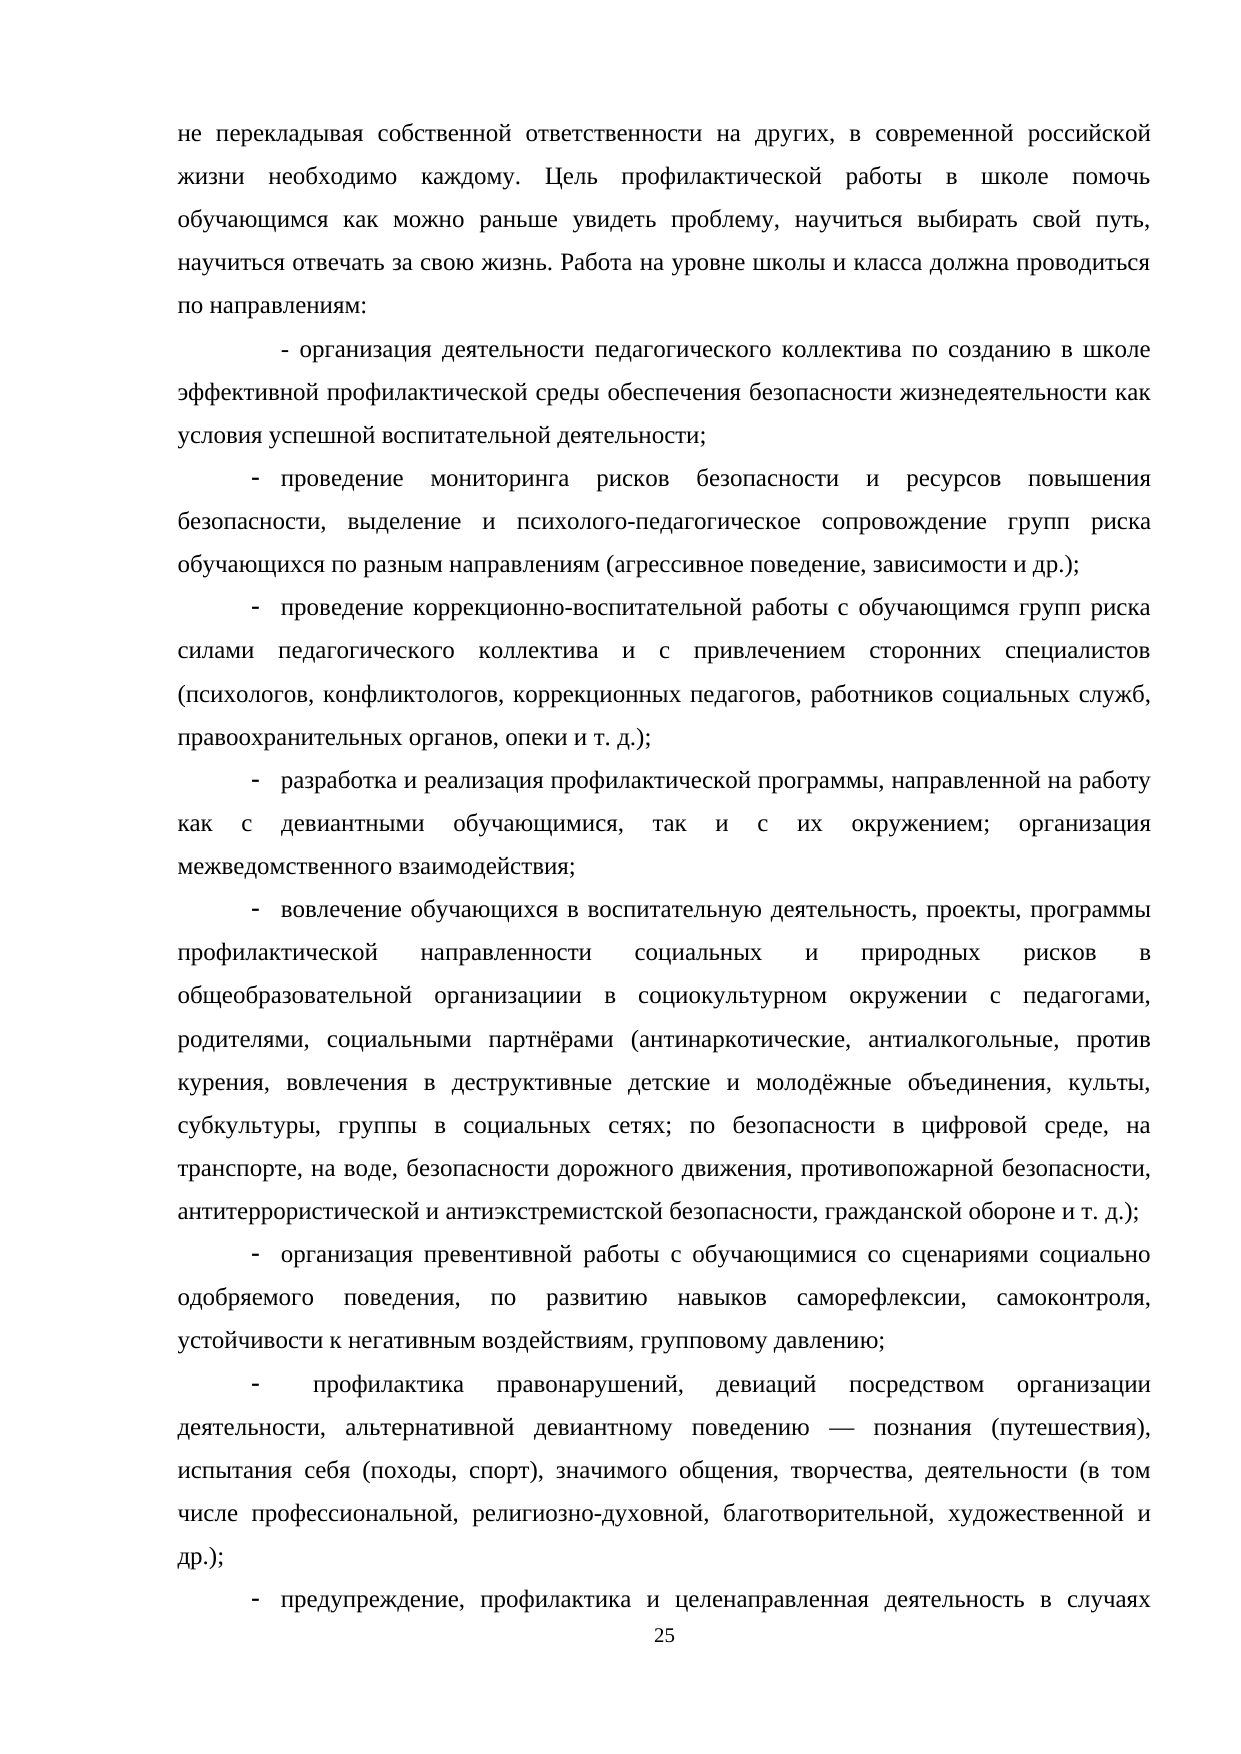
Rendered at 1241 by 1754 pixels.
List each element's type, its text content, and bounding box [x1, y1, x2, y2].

list проведение мониторинга рисков безопасности и ресурсов повышения безопасности, выделение и психолого-педагогическое сопровождение групп риска обучающихся по разным направлениям (агрессивное поведение, зависимости и др.); [177, 463, 1152, 578]
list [177, 1584, 1152, 1613]
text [177, 118, 1152, 319]
list организация превентивной работы с обучающимися со сценариями социально одобряемого поведения, по развитию навыков саморефлексии, самоконтроля, устойчивости к негативным воздействиям, групповому давлению; [177, 1239, 1152, 1354]
list разработка и реализация профилактической программы, направленной на работу как с девиантными обучающимися, так и с их окружением; организация межведомственного взаимодействия; [177, 765, 1152, 880]
list вовлечение обучающихся в воспитательную деятельность, проекты, программы профилактической направленности социальных и природных рисков в общеобразовательной организациии в социокультурном окружении с педагогами, родителями, социальными партнёрами (антинаркотические, антиалкогольные, против курения, вовлечения в деструктивные детские и молодёжные объединения, культы, субкультуры, группы в социальных сетях; по безопасности в цифровой среде, на транспорте, на воде, безопасности дорожного движения, противопожарной безопасности, антитеррористической и антиэкстремистской безопасности, гражданской обороне и т. д.); [177, 894, 1152, 1225]
text - организация деятельности педагогического коллектива по созданию в школе эффективной профилактической среды обеспечения безопасности жизнедеятельности как условия успешной воспитательной деятельности; [177, 334, 1152, 449]
list проведение коррекционно-воспитательной работы с обучающимся групп риска силами педагогического коллектива и с привлечением сторонних специалистов (психологов, конфликтологов, коррекционных педагогов, работников социальных служб, правоохранительных органов, опеки и т. д.); [177, 592, 1152, 751]
list профилактика правонарушений, девиаций посредством организации деятельности, альтернативной девиантному поведению — познания (путешествия), испытания себя (походы, спорт), значимого общения, творчества, деятельности (в том числе профессиональной, религиозно-духовной, благотворительной, художественной и др.); [177, 1369, 1152, 1570]
